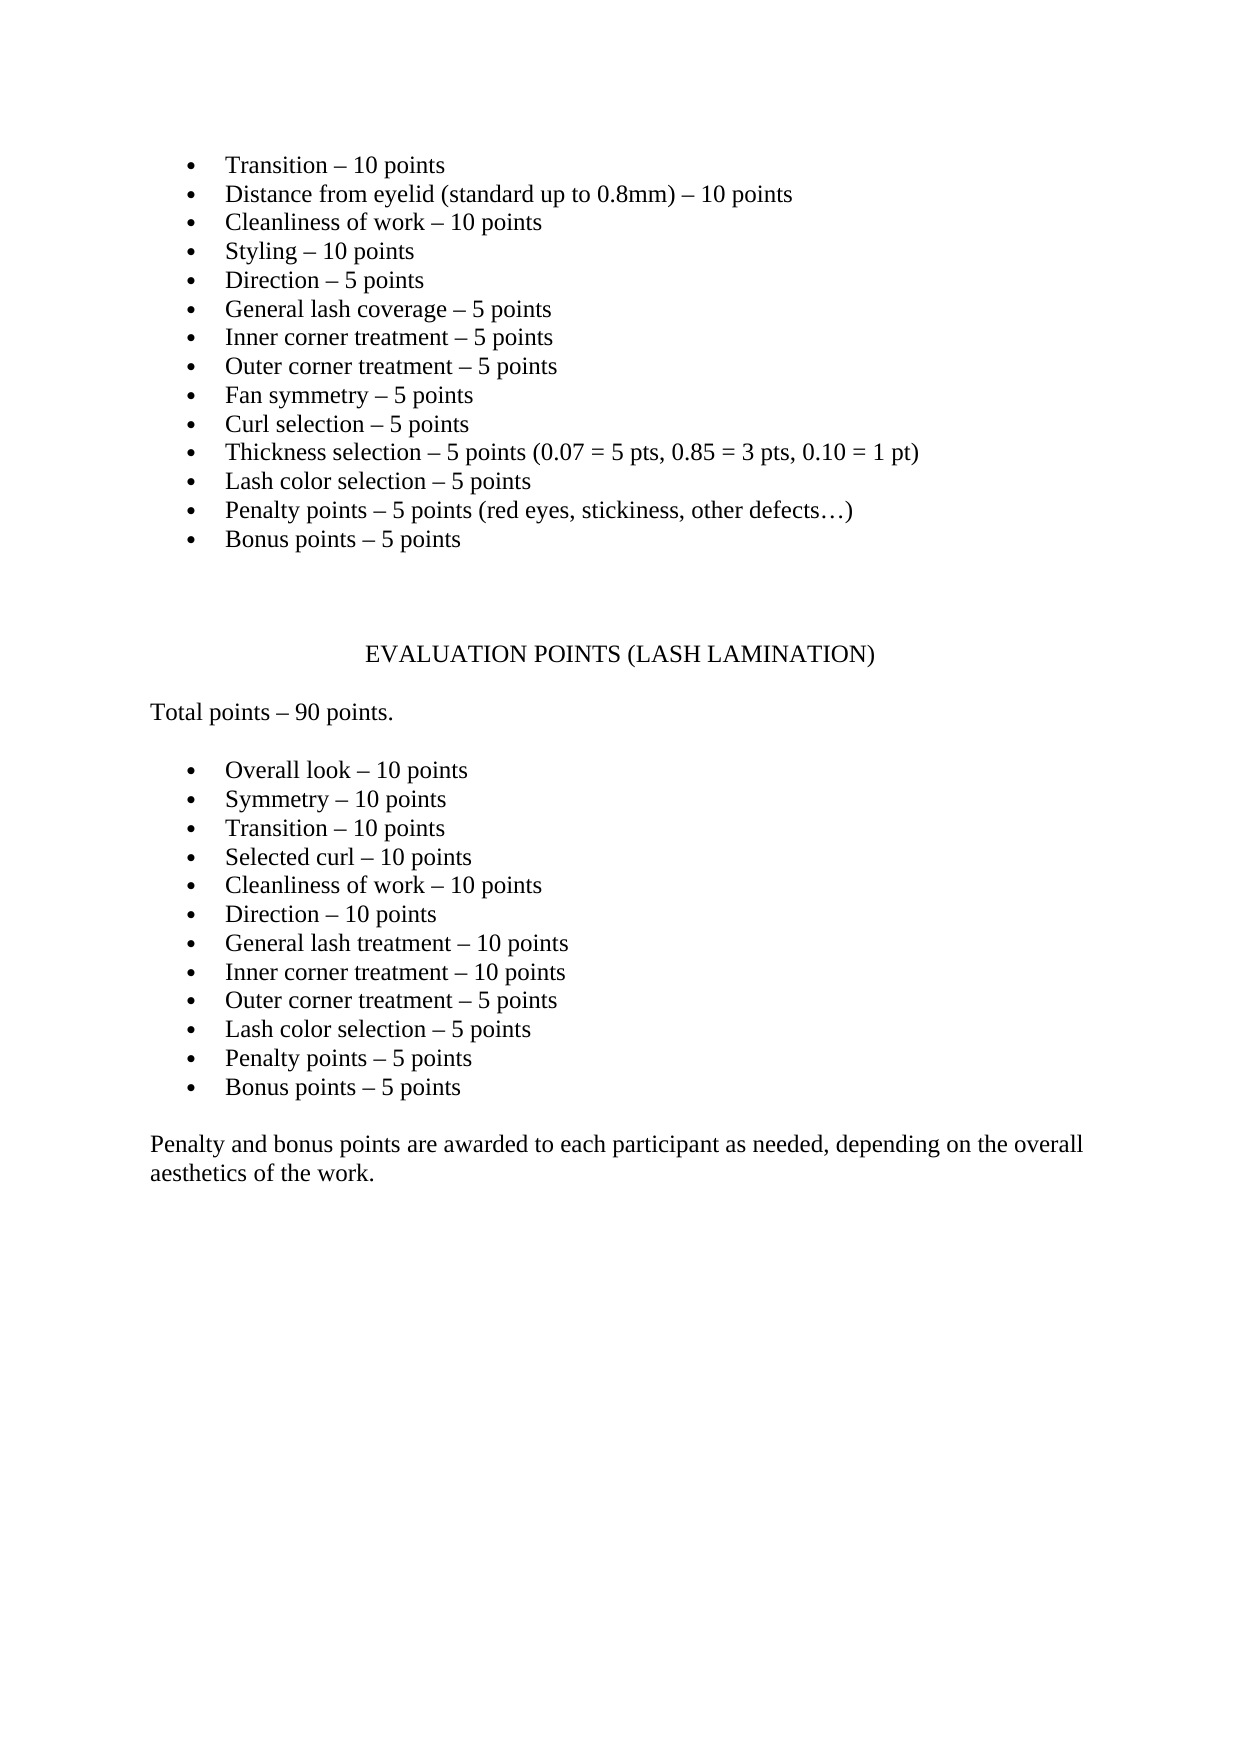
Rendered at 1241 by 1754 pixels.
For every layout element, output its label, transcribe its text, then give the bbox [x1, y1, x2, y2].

text EVALUATION POINTS (LASH LAMINATION) [150, 639, 1090, 668]
list Lash color selection – 5 points [187, 1014, 1090, 1043]
list Cleanliness of work – 10 points [187, 207, 1090, 236]
list Cleanliness of work – 10 points [187, 870, 1090, 899]
list Transition – 10 points [187, 813, 1090, 842]
list Selected curl – 10 points [187, 842, 1090, 870]
list Lash color selection – 5 points [187, 466, 1090, 495]
text Total points – 90 points. [150, 697, 1090, 726]
list Distance from eyelid (standard up to 0.8mm) – 10 points [187, 179, 1090, 207]
list Fan symmetry – 5 points [187, 380, 1090, 409]
list Bonus points – 5 points [187, 1072, 1090, 1100]
list Direction – 5 points [187, 265, 1090, 294]
list Transition – 10 points [187, 150, 1090, 179]
list Styling – 10 points [187, 236, 1090, 265]
list Penalty points – 5 points [187, 1043, 1090, 1072]
list Curl selection – 5 points [187, 409, 1090, 437]
list Overall look – 10 points [187, 755, 1090, 784]
list Bonus points – 5 points [187, 524, 1090, 552]
list General lash coverage – 5 points [187, 294, 1090, 322]
list Inner corner treatment – 5 points [187, 322, 1090, 351]
list General lash treatment – 10 points [187, 928, 1090, 957]
list Penalty points – 5 points (red eyes, stickiness, other defects…) [187, 495, 1090, 524]
text Penalty and bonus points are awarded to each participant as needed, depending on the overall aesthetics of the work. [150, 1129, 1090, 1187]
list Outer corner treatment – 5 points [187, 985, 1090, 1014]
list Inner corner treatment – 10 points [187, 957, 1090, 985]
list Direction – 10 points [187, 899, 1090, 928]
list Outer corner treatment – 5 points [187, 351, 1090, 380]
list Thickness selection – 5 points (0.07 = 5 pts, 0.85 = 3 pts, 0.10 = 1 pt) [187, 437, 1090, 466]
list Symmetry – 10 points [187, 784, 1090, 813]
